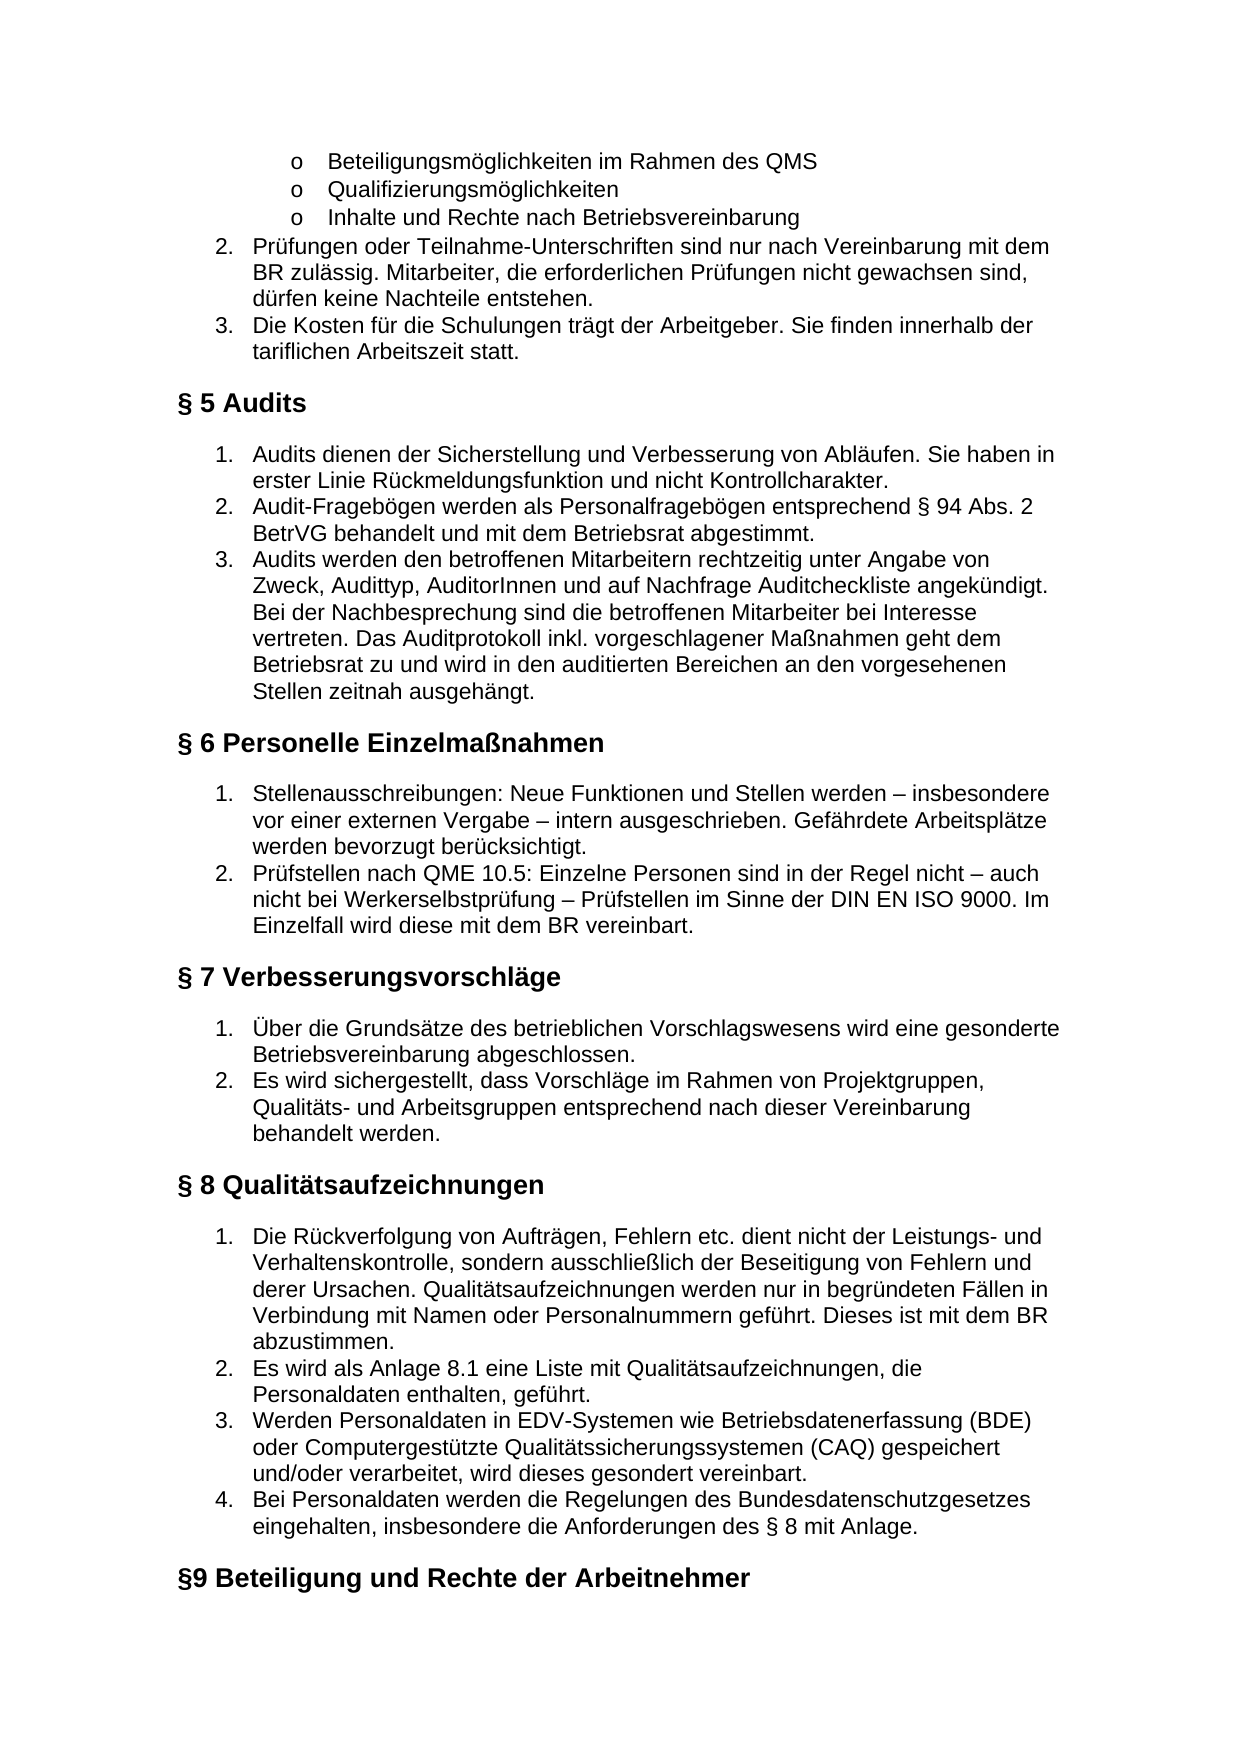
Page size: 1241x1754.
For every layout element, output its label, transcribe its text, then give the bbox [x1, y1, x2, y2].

list Inhalte und Rechte nach Betriebsvereinbarung [290, 204, 1063, 233]
list Werden Personaldaten in EDV-Systemen wie Betriebsdatenerfassung (BDE) oder Computergestützte Qualitätssicherungssystemen (CAQ) gespeichert und/oder verarbeitet, wird dieses gesondert vereinbart. [215, 1407, 1063, 1486]
list Die Kosten für die Schulungen trägt der Arbeitgeber. Sie finden innerhalb der tariflichen Arbeitszeit statt. [215, 312, 1063, 364]
list Stellenausschreibungen: Neue Funktionen und Stellen werden – insbesondere vor einer externen Vergabe – intern ausgeschrieben. Gefährdete Arbeitsplätze werden bevorzugt berücksichtigt. [215, 780, 1063, 859]
list Beteiligungsmöglichkeiten im Rahmen des QMS [290, 148, 1063, 176]
list Audit-Fragebögen werden als Personalfragebögen entsprechend § 94 Abs. 2 BetrVG behandelt und mit dem Betriebsrat abgestimmt. [215, 493, 1063, 546]
text § 5 Audits [177, 387, 1063, 418]
text § 8 Qualitätsaufzeichnungen [177, 1169, 1063, 1200]
list Es wird als Anlage 8.1 eine Liste mit Qualitätsaufzeichnungen, die Personaldaten enthalten, geführt. [215, 1354, 1063, 1407]
list Es wird sichergestellt, dass Vorschläge im Rahmen von Projektgruppen, Qualitäts- und Arbeitsgruppen entsprechend nach dieser Vereinbarung behandelt werden. [215, 1067, 1063, 1147]
list Bei Personaldaten werden die Regelungen des Bundesdatenschutzgesetzes eingehalten, insbesondere die Anforderungen des § 8 mit Anlage. [215, 1486, 1063, 1539]
list Qualifizierungsmöglichkeiten [290, 176, 1063, 204]
list Audits dienen der Sicherstellung und Verbesserung von Abläufen. Sie haben in erster Linie Rückmeldungsfunktion und nicht Kontrollcharakter. [215, 441, 1063, 493]
text § 6 Personelle Einzelmaßnahmen [177, 727, 1063, 758]
list Prüfungen oder Teilnahme-Unterschriften sind nur nach Vereinbarung mit dem BR zulässig. Mitarbeiter, die erforderlichen Prüfungen nicht gewachsen sind, dürfen keine Nachteile entstehen. [215, 233, 1063, 312]
list Die Rückverfolgung von Aufträgen, Fehlern etc. dient nicht der Leistungs- und Verhaltenskontrolle, sondern ausschließlich der Beseitigung von Fehlern und derer Ursachen. Qualitätsaufzeichnungen werden nur in begründeten Fällen in Verbindung mit Namen oder Personalnummern geführt. Dieses ist mit dem BR abzustimmen. [215, 1223, 1063, 1354]
list Audits werden den betroffenen Mitarbeitern rechtzeitig unter Angabe von Zweck, Audittyp, AuditorInnen und auf Nachfrage Auditcheckliste angekündigt. Bei der Nachbesprechung sind die betroffenen Mitarbeiter bei Interesse vertreten. Das Auditprotokoll inkl. vorgeschlagener Maßnahmen geht dem Betriebsrat zu und wird in den auditierten Bereichen an den vorgesehenen Stellen zeitnah ausgehängt. [215, 546, 1063, 704]
text §9 Beteiligung und Rechte der Arbeitnehmer [177, 1562, 1063, 1593]
list Über die Grundsätze des betrieblichen Vorschlagswesens wird eine gesonderte Betriebsvereinbarung abgeschlossen. [215, 1015, 1063, 1067]
list Prüfstellen nach QME 10.5: Einzelne Personen sind in der Regel nicht – auch nicht bei Werkerselbstprüfung – Prüfstellen im Sinne der DIN EN ISO 9000. Im Einzelfall wird diese mit dem BR vereinbart. [215, 859, 1063, 938]
text § 7 Verbesserungsvorschläge [177, 961, 1063, 992]
